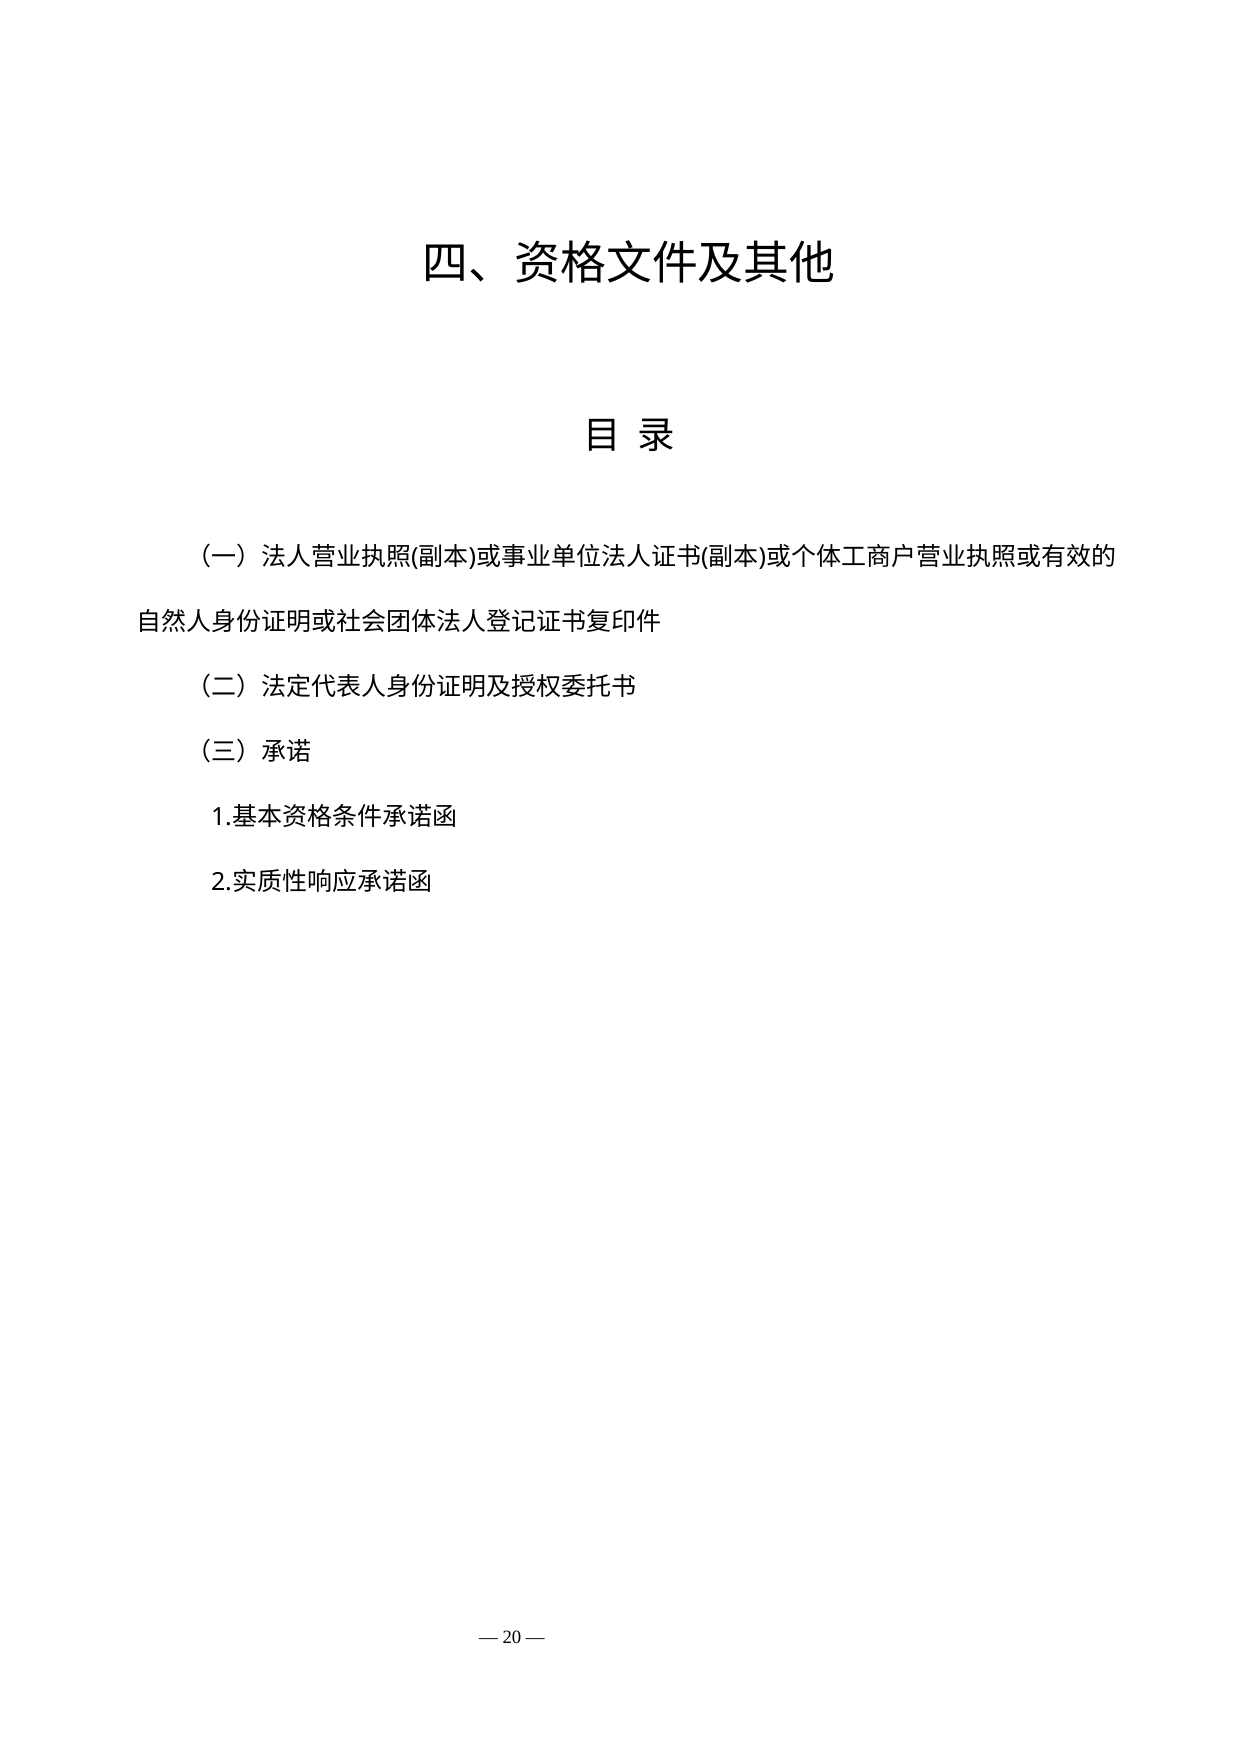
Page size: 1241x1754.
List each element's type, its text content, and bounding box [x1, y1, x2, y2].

subtitle 四、资格文件及其他 [136, 211, 1122, 308]
list 1.基本资格条件承诺函 [136, 782, 1122, 847]
list （三）承诺 [136, 717, 1122, 782]
list （一）法人营业执照(副本)或事业单位法人证书(副本)或个体工商户营业执照或有效的自然人身份证明或社会团体法人登记证书复印件 [136, 522, 1122, 652]
text 目 录 [136, 416, 1122, 457]
list 2.实质性响应承诺函（一）法人营业执照(副本)或事业单位法人证书(副本)或个体工商户营业执照或有效的自然人身份证明或社会团体法人登记证书复印件。 [136, 847, 1122, 912]
list （二）法定代表人身份证明及授权委托书 [136, 652, 1122, 717]
